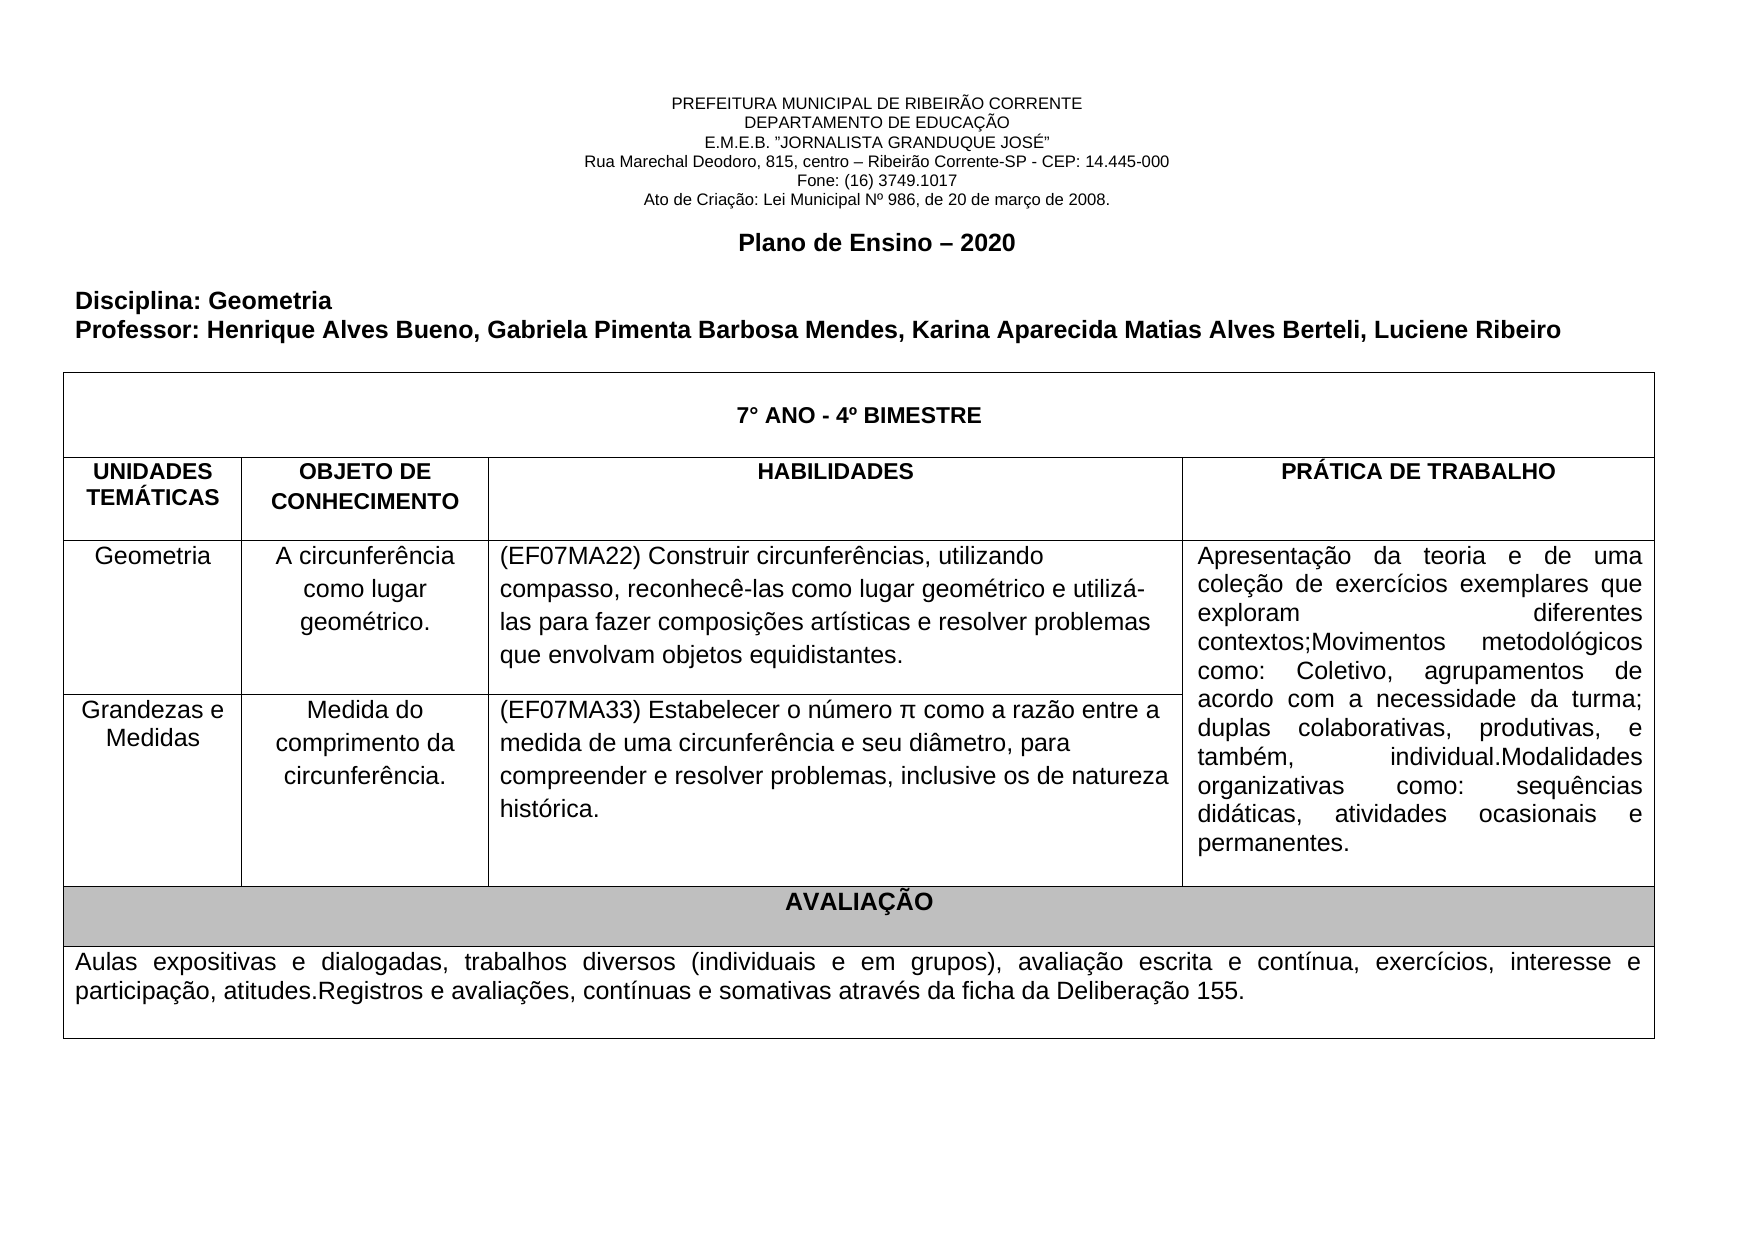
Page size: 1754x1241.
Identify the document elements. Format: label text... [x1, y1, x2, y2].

table_cell A circunferência como lugar geométrico. [242, 541, 488, 694]
text Professor: Henrique Alves Bueno, Gabriela Pimenta Barbosa Mendes, Karina Aparecida Matias Alves Berteli, Luciene Ribeiro [75, 314, 1679, 343]
text Rua Marechal Deodoro, 815, centro – Ribeirão Corrente-SP - CEP: 14.445-000 [75, 152, 1679, 171]
text Fone: (16) 3749.1017 [75, 171, 1679, 190]
table_cell (EF07MA33) Estabelecer o número π como a razão entre a medida de uma circunferência e seu diâmetro, para compreender e resolver problemas, inclusive os de natureza histórica. [489, 695, 1182, 886]
text Disciplina: Geometria [75, 286, 1679, 314]
table_header 7° ANO - 4º BIMESTRE [64, 373, 1654, 457]
text PREFEITURA MUNICIPAL DE RIBEIRÃO CORRENTE [75, 94, 1679, 113]
table_cell UNIDADES TEMÁTICAS [64, 458, 241, 540]
table_cell HABILIDADES [489, 458, 1182, 540]
text E.M.E.B. ”JORNALISTA GRANDUQUE JOSÉ” [75, 132, 1679, 152]
text Plano de Ensino – 2020 [75, 228, 1679, 257]
table_cell Medida do comprimento da circunferência. [242, 695, 488, 886]
table_cell Aulas expositivas e dialogadas, trabalhos diversos (individuais e em grupos), avaliação escrita e contínua, exercícios, interesse e participação, atitudes.Registros e avaliações, contínuas e somativas através da ficha da Deliberação 155. [64, 947, 1654, 1038]
table_cell OBJETO DE CONHECIMENTO [242, 458, 488, 540]
table_cell Geometria [64, 541, 241, 694]
text DEPARTAMENTO DE EDUCAÇÃO [75, 113, 1679, 132]
table_cell AVALIAÇÃO [64, 887, 1654, 946]
table_cell Apresentação da teoria e de uma coleção de exercícios exemplares que exploram diferentes contextos;Movimentos metodológicos como: Coletivo, agrupamentos de acordo com a necessidade da turma; duplas colaborativas, produtivas, e também, individual.Modalidades organizativas como: sequências didáticas, atividades ocasionais e permanentes. [1183, 541, 1654, 886]
table_cell (EF07MA22) Construir circunferências, utilizando compasso, reconhecê-las como lugar geométrico e utilizá-las para fazer composições artísticas e resolver problemas que envolvam objetos equidistantes. [489, 541, 1182, 694]
table_cell Grandezas e Medidas [64, 695, 241, 886]
text Ato de Criação: Lei Municipal Nº 986, de 20 de março de 2008. [75, 190, 1679, 209]
table_cell PRÁTICA DE TRABALHO [1183, 458, 1654, 540]
